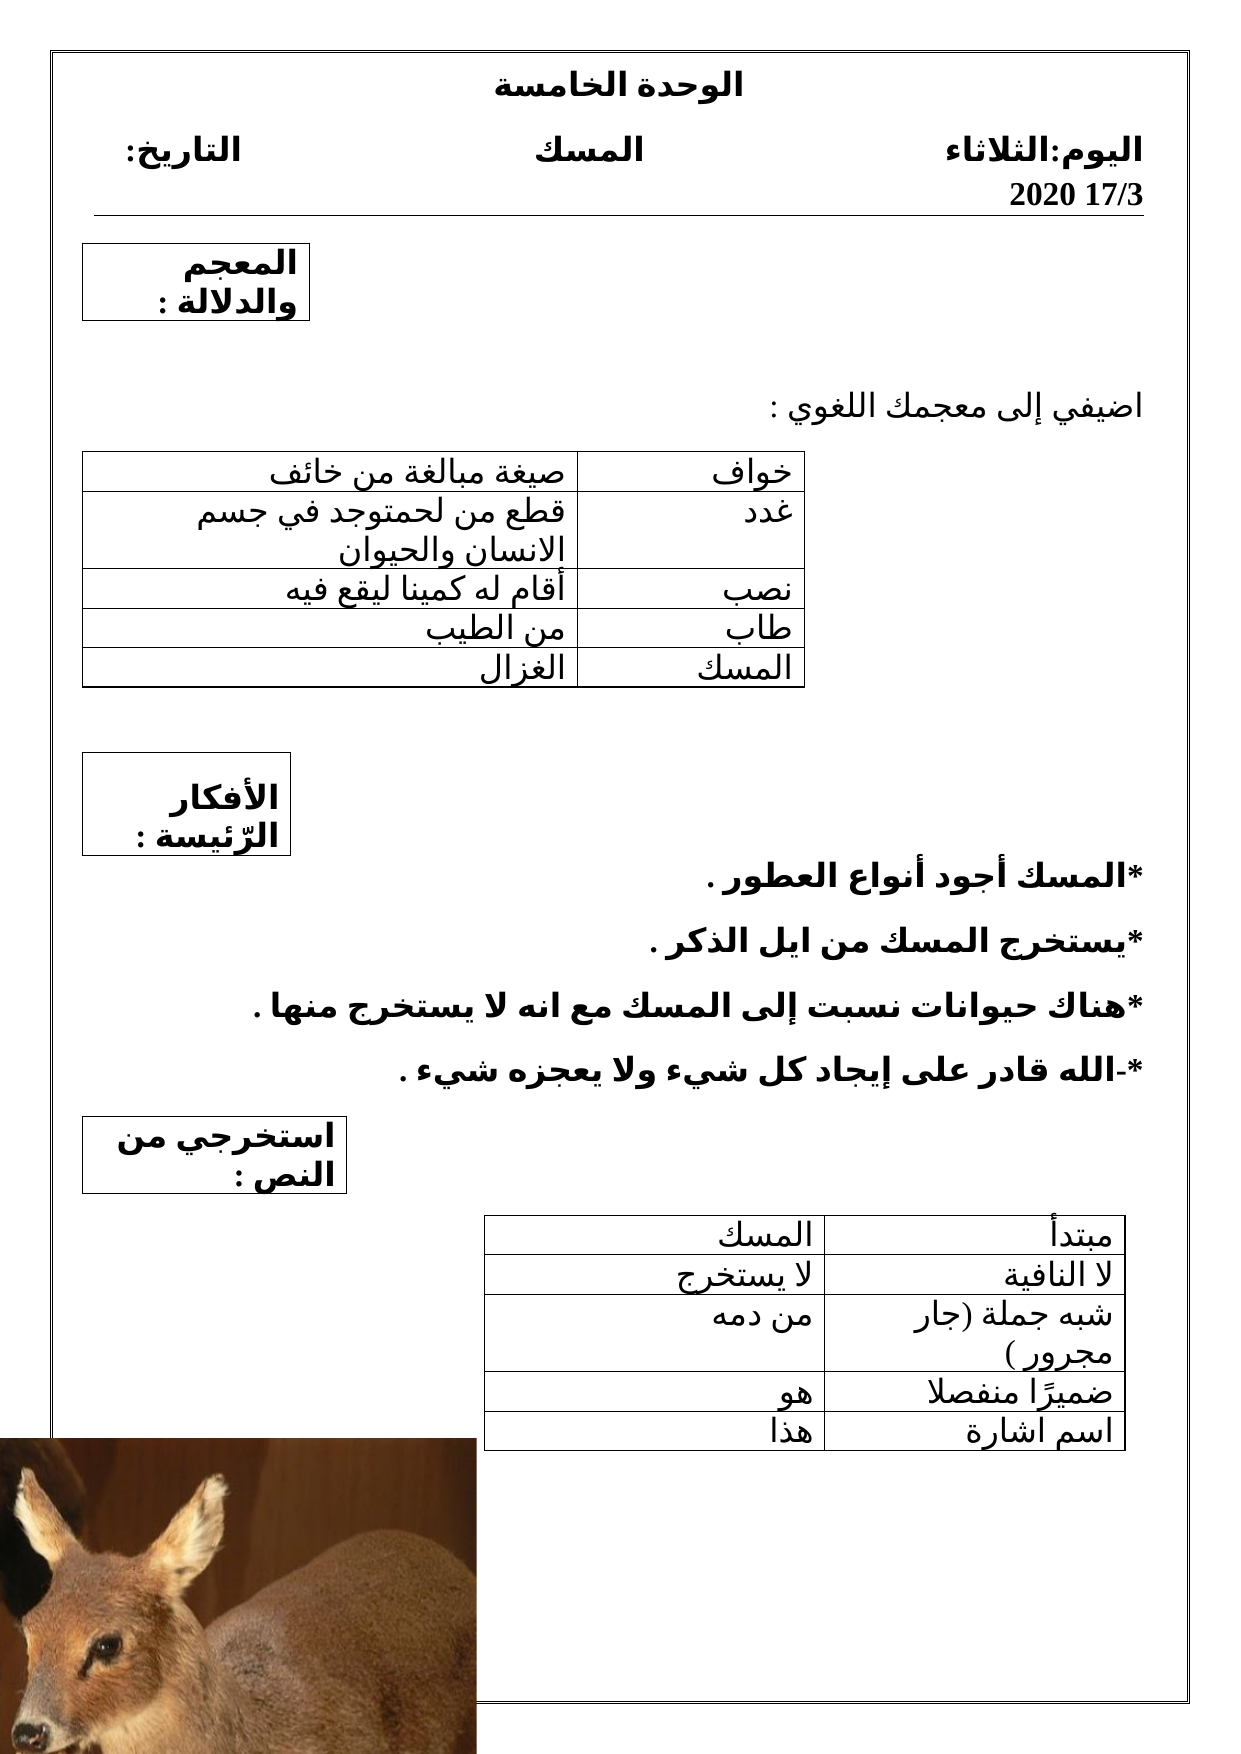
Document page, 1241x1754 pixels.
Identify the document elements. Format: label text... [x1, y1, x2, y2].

table_cell غدد [578, 492, 804, 568]
table_header المعجم والدلالة : [83, 244, 309, 320]
text *-الله قادر على إيجاد كل شيء ولا يعجزه شيء . [94, 1051, 1144, 1089]
table_cell أقام له كمينا ليقع فيه [83, 569, 577, 608]
table_cell لا يستخرج [485, 1255, 824, 1293]
table_cell قطع من لحمتوجد في جسم الانسان والحيوان [83, 492, 577, 568]
table_header استخرجي من النص : [83, 1117, 346, 1193]
table_cell شبه جملة (جار مجرور ) [825, 1295, 1124, 1371]
picture [0, 1438, 477, 1754]
table_cell الغزال [83, 648, 577, 686]
table_cell طاب [578, 609, 804, 647]
table_cell المسك [578, 648, 804, 686]
table_header المسك [485, 1216, 824, 1254]
table_cell لا النافية [825, 1255, 1124, 1293]
table_header خواف [578, 452, 804, 491]
table_cell من دمه [485, 1295, 824, 1371]
table_header الأفكار الرّئيسة : [83, 753, 290, 855]
table_cell ضميرًا منفصلا [825, 1372, 1124, 1411]
table_cell اسم اشارة [825, 1412, 1124, 1450]
text *يستخرج المسك من ايل الذكر . [94, 921, 1144, 959]
table_cell هذا [485, 1412, 824, 1450]
table_header صيغة مبالغة من خائف [83, 452, 577, 491]
text *المسك أجود أنواع العطور . [94, 856, 1144, 894]
text *هناك حيوانات نسبت إلى المسك مع انه لا يستخرج منها . [94, 986, 1144, 1024]
text الوحدة الخامسة [94, 66, 1144, 104]
text اضيفي إلى معجمك اللغوي : [94, 386, 1144, 424]
table_cell هو [485, 1372, 824, 1411]
table_cell من الطيب [83, 609, 577, 647]
table_cell نصب [578, 569, 804, 608]
text اليوم:الثلاثاء المسك التاريخ: 17/3 2020 [94, 131, 1144, 215]
table_header مبتدأ [825, 1216, 1124, 1254]
